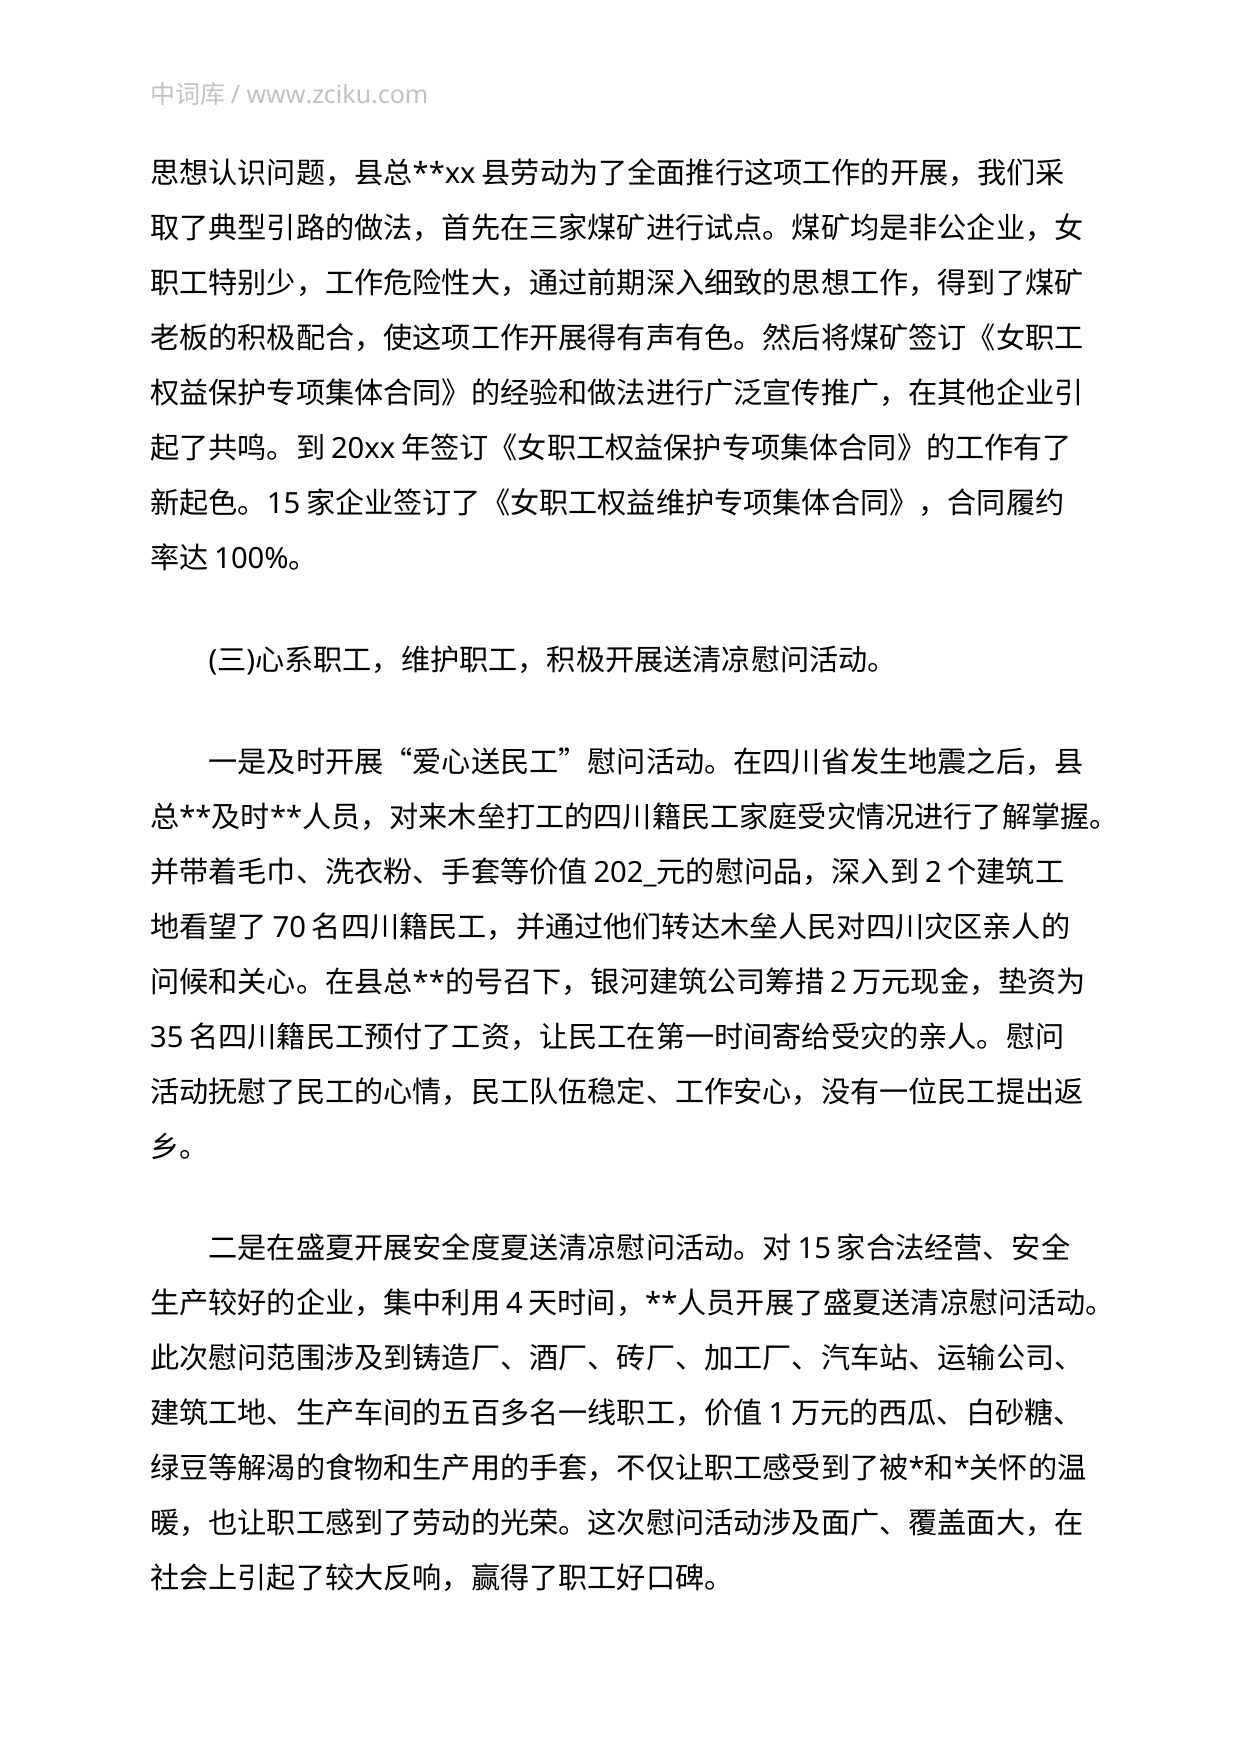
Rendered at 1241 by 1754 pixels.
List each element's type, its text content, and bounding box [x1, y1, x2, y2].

text 二是在盛夏开展安全度夏送清凉慰问活动。对15家合法经营、安全生产较好的企业，集中利用4天时间，**人员开展了盛夏送清凉慰问活动。此次慰问范围涉及到铸造厂、酒厂、砖厂、加工厂、汽车站、运输公司、建筑工地、生产车间的五百多名一线职工，价值1万元的西瓜、白砂糖、绿豆等解渴的食物和生产用的手套，不仅让职工感受到了被*和*关怀的温暖，也让职工感到了劳动的光荣。这次慰问活动涉及面广、覆盖面大，在社会上引起了较大反响，赢得了职工好口碑。 [150, 1225, 1090, 1597]
text 一是及时开展“爱心送民工”慰问活动。在四川省发生地震之后，县总**及时**人员，对来木垒打工的四川籍民工家庭受灾情况进行了解掌握。并带着毛巾、洗衣粉、手套等价值202_元的慰问品，深入到2个建筑工地看望了70名四川籍民工，并通过他们转达木垒人民对四川灾区亲人的问候和关心。在县总**的号召下，银河建筑公司筹措2万元现金，垫资为35名四川籍民工预付了工资，让民工在第一时间寄给受灾的亲人。慰问活动抚慰了民工的心情，民工队伍稳定、工作安心，没有一位民工提出返乡。 [150, 738, 1090, 1166]
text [150, 150, 1090, 577]
text (三)心系职工，维护职工，积极开展送清凉慰问活动。 [150, 637, 1090, 679]
